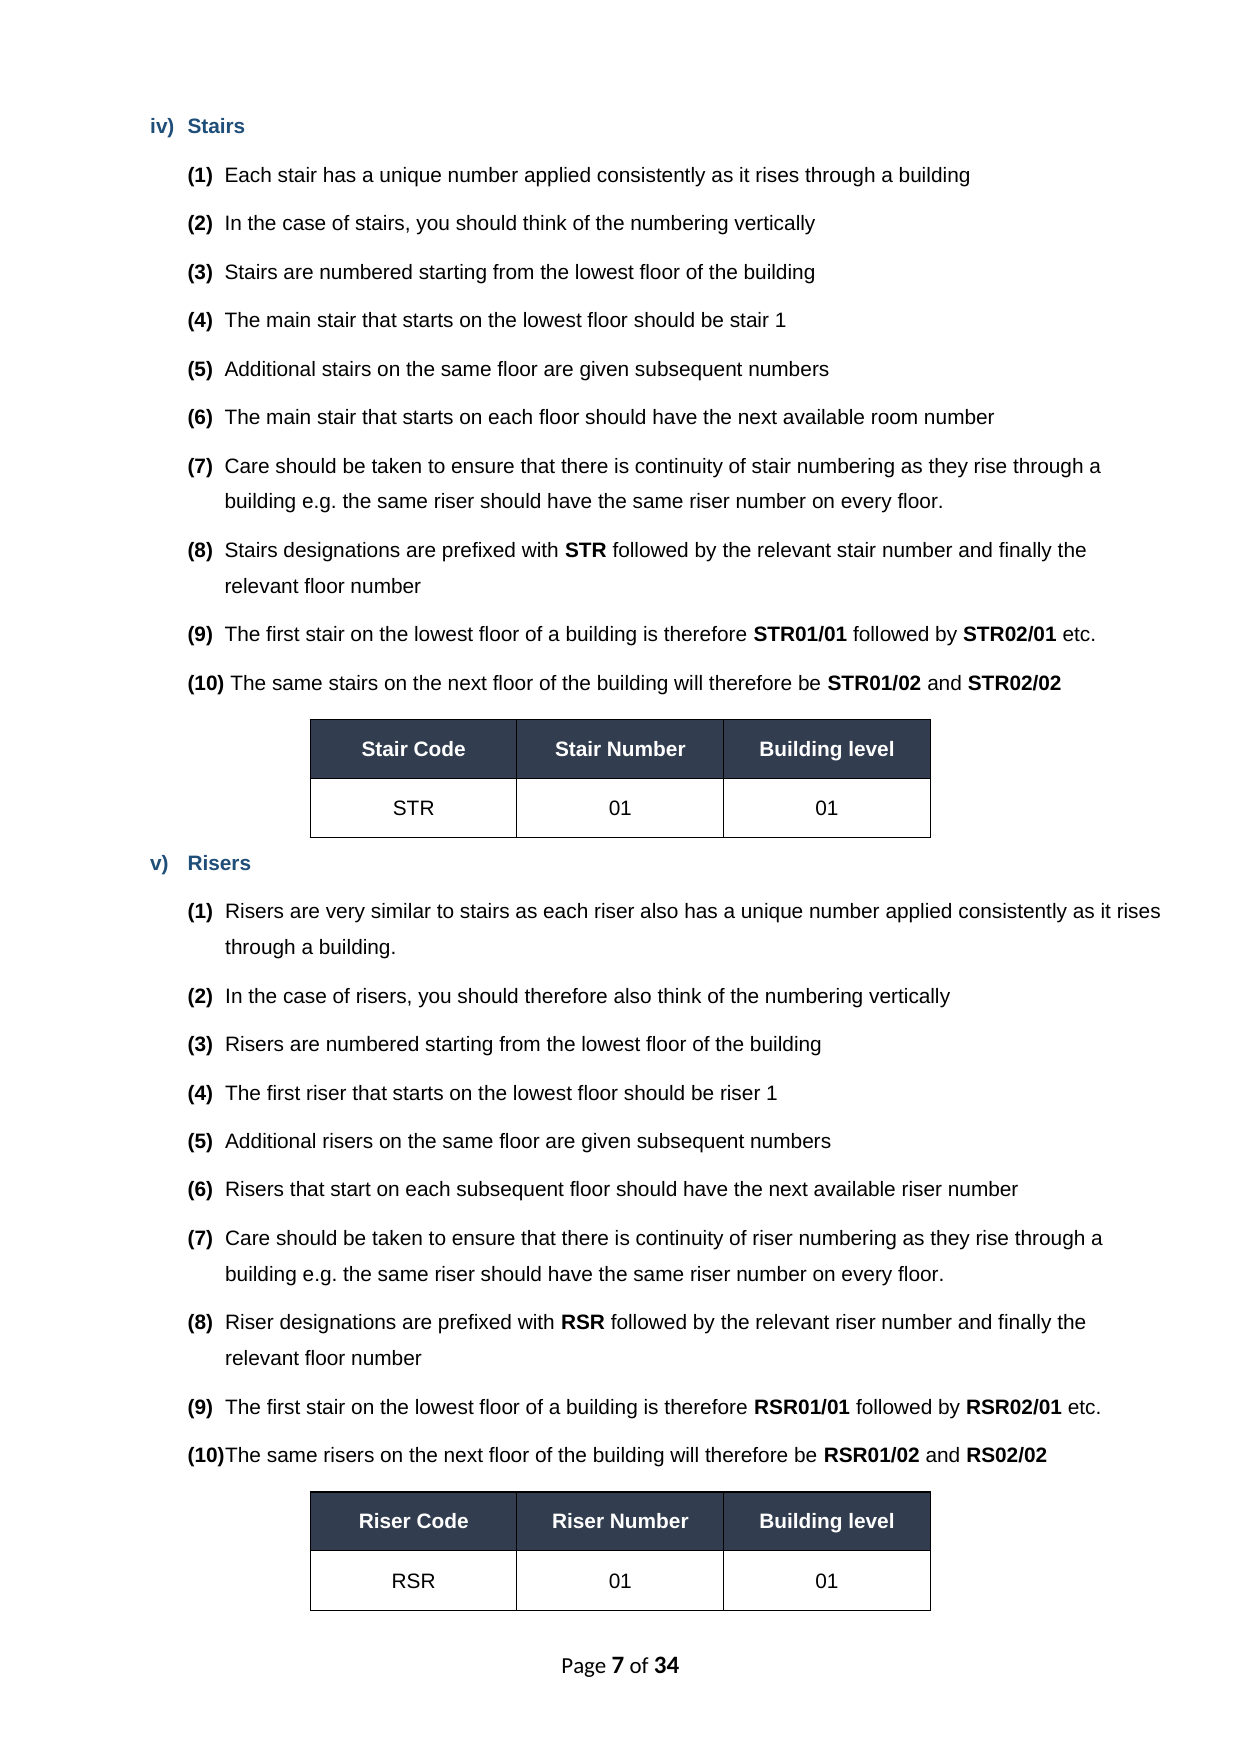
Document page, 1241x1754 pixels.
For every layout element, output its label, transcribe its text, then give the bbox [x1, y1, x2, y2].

list Riser designations are prefixed with RSR followed by the relevant riser number and finally the relevant floor number [187, 1310, 1165, 1370]
list The same stairs on the next floor of the building will therefore be STR01/02 and STR02/02 [187, 671, 1165, 694]
list Additional risers on the same floor are given subsequent numbers [187, 1129, 1165, 1153]
list In the case of stairs, you should think of the numbering vertically [187, 211, 1165, 235]
list Care should be taken to ensure that there is continuity of stair numbering as they rise through a building e.g. the same riser should have the same riser number on every floor. [187, 453, 1165, 513]
list Risers that start on each subsequent floor should have the next available riser number [187, 1177, 1165, 1201]
table_header Stair Number [517, 720, 723, 778]
table_cell 01 [517, 779, 723, 837]
list The main stair that starts on each floor should have the next available room number [187, 405, 1165, 429]
table_cell 01 [724, 779, 930, 837]
list Stairs designations are prefixed with STR followed by the relevant stair number and finally the relevant floor number [187, 538, 1165, 598]
table_header Stair Code [311, 720, 516, 778]
table_header Building level [724, 720, 930, 778]
list The same risers on the next floor of the building will therefore be RSR01/02 and RS02/02 [187, 1443, 1165, 1467]
table_header Building level [724, 1493, 930, 1550]
list Risers are very similar to stairs as each riser also has a unique number applied consistently as it rises through a building. [187, 899, 1165, 959]
list Risers are numbered starting from the lowest floor of the building [187, 1032, 1165, 1056]
list Care should be taken to ensure that there is continuity of riser numbering as they rise through a building e.g. the same riser should have the same riser number on every floor. [187, 1226, 1165, 1286]
table_cell 01 [724, 1551, 930, 1609]
list The first stair on the lowest floor of a building is therefore RSR01/01 followed by RSR02/01 etc. [187, 1394, 1165, 1418]
table_cell RSR [311, 1551, 516, 1609]
table_cell 01 [517, 1551, 723, 1609]
list In the case of risers, you should therefore also think of the numbering vertically [187, 983, 1165, 1007]
list Additional stairs on the same floor are given subsequent numbers [187, 357, 1165, 381]
list The main stair that starts on the lowest floor should be stair 1 [187, 308, 1165, 332]
list Stairs [150, 114, 1165, 138]
list Each stair has a unique number applied consistently as it rises through a building [187, 163, 1165, 187]
table_header Riser Code [311, 1493, 516, 1550]
list The first stair on the lowest floor of a building is therefore STR01/01 followed by STR02/01 etc. [187, 622, 1165, 646]
list Stairs are numbered starting from the lowest floor of the building [187, 260, 1165, 284]
list The first riser that starts on the lowest floor should be riser 1 [187, 1080, 1165, 1104]
table_header Riser Number [517, 1493, 723, 1550]
list Risers [150, 851, 1165, 875]
table_cell STR [311, 779, 516, 837]
